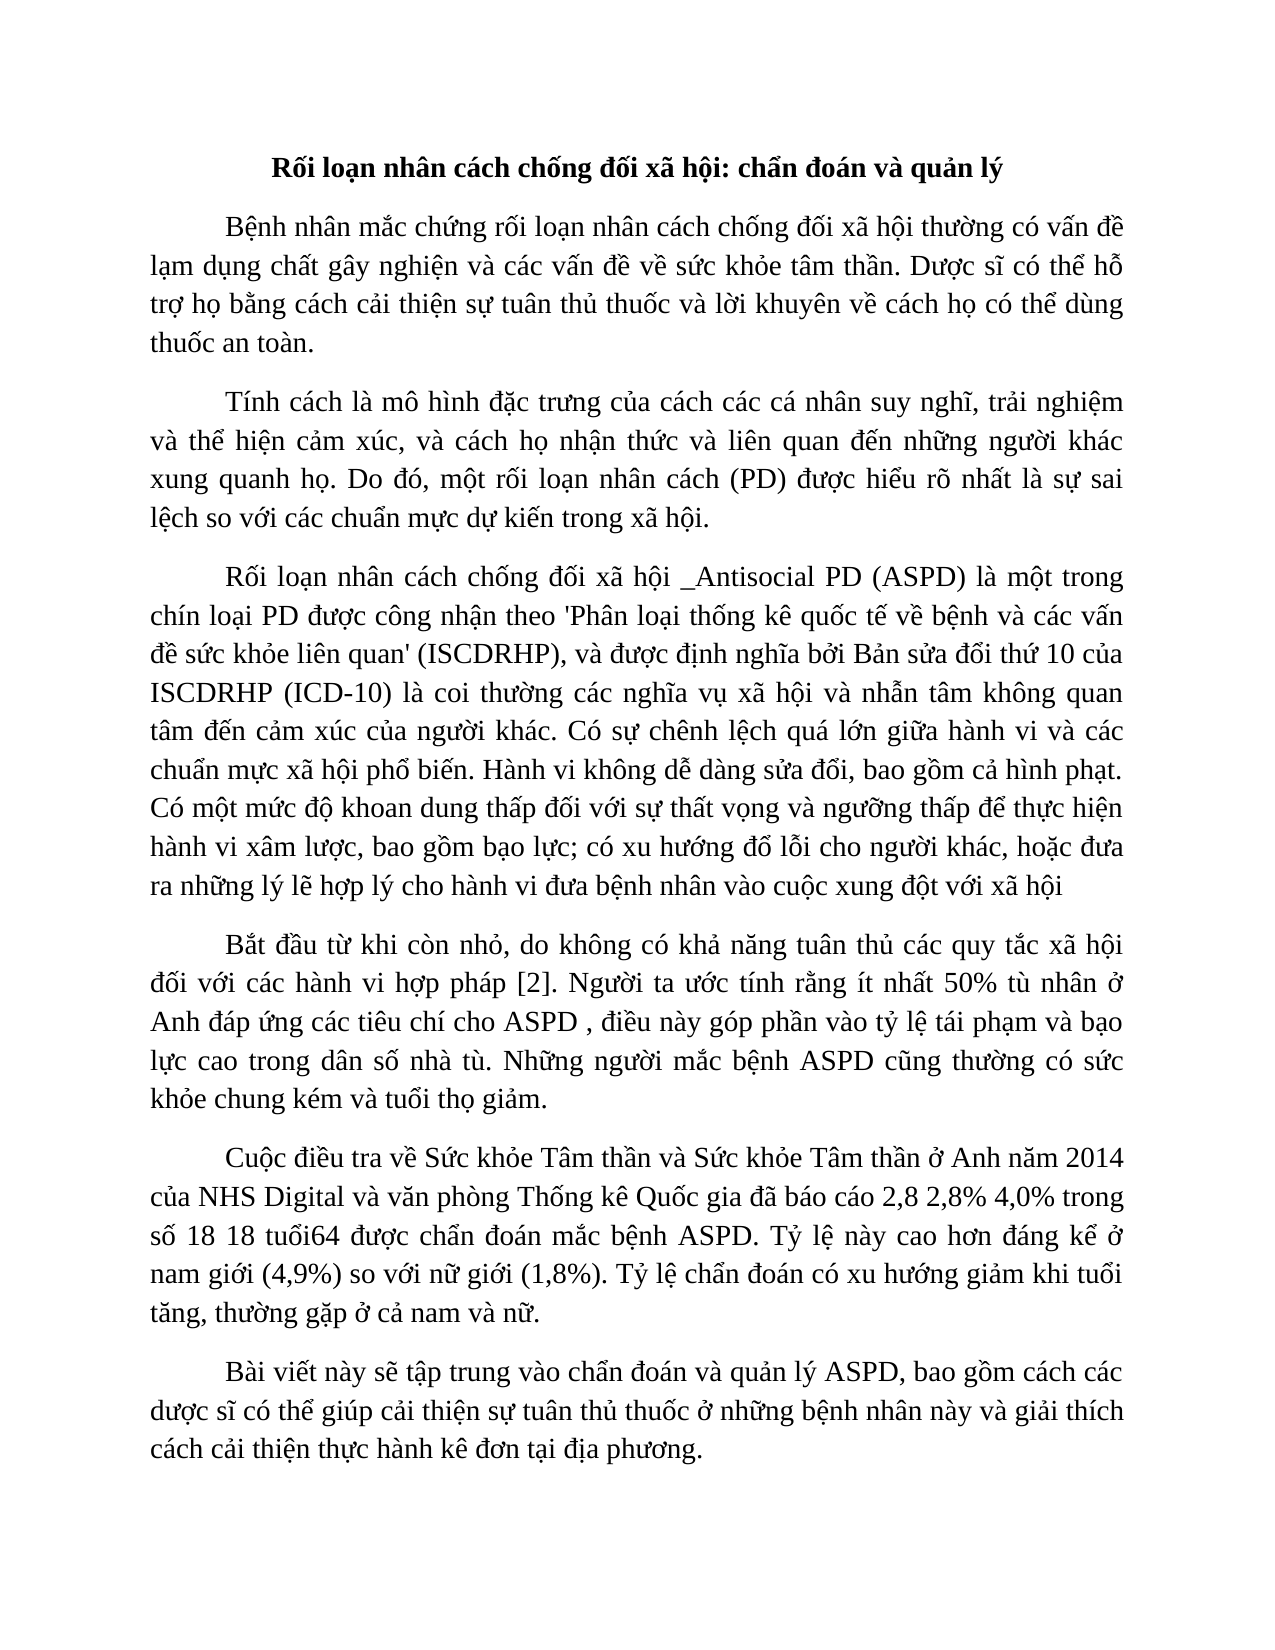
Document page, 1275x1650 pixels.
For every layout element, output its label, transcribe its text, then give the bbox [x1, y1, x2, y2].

text Cuộc điều tra về Sức khỏe Tâm thần và Sức khỏe Tâm thần ở Anh năm 2014 của NHS Digital và văn phòng Thống kê Quốc gia đã báo cáo 2,8 2,8% 4,0% trong số 18 18 tuổi64 được chẩn đoán mắc bệnh ASPD. Tỷ lệ này cao hơn đáng kể ở nam giới (4,9%) so với nữ giới (1,8%). Tỷ lệ chẩn đoán có xu hướng giảm khi tuổi tăng, thường gặp ở cả nam và nữ. [150, 1141, 1125, 1328]
text Bài viết này sẽ tập trung vào chẩn đoán và quản lý ASPD, bao gồm cách các dược sĩ có thể giúp cải thiện sự tuân thủ thuốc ở những bệnh nhân này và giải thích cách cải thiện thực hành kê đơn tại địa phương. [150, 1354, 1125, 1465]
text Rối loạn nhân cách chống đối xã hội _Antisocial PD (ASPD) là một trong chín loại PD được công nhận theo 'Phân loại thống kê quốc tế về bệnh và các vấn đề sức khỏe liên quan' (ISCDRHP), và được định nghĩa bởi Bản sửa đổi thứ 10 của ISCDRHP (ICD-10) là coi thường các nghĩa vụ xã hội và nhẫn tâm không quan tâm đến cảm xúc của người khác. Có sự chênh lệch quá lớn giữa hành vi và các chuẩn mực xã hội phổ biến. Hành vi không dễ dàng sửa đổi, bao gồm cả hình phạt. Có một mức độ khoan dung thấp đối với sự thất vọng và ngưỡng thấp để thực hiện hành vi xâm lược, bao gồm bạo lực; có xu hướng đổ lỗi cho người khác, hoặc đưa ra những lý lẽ hợp lý cho hành vi đưa bệnh nhân vào cuộc xung đột với xã hội [150, 559, 1125, 901]
text Rối loạn nhân cách chống đối xã hội: chẩn đoán và quản lý [150, 150, 1125, 183]
text Bệnh nhân mắc chứng rối loạn nhân cách chống đối xã hội thường có vấn đề lạm dụng chất gây nghiện và các vấn đề về sức khỏe tâm thần. Dược sĩ có thể hỗ trợ họ bằng cách cải thiện sự tuân thủ thuốc và lời khuyên về cách họ có thể dùng thuốc an toàn. [150, 209, 1125, 358]
text Tính cách là mô hình đặc trưng của cách các cá nhân suy nghĩ, trải nghiệm và thể hiện cảm xúc, và cách họ nhận thức và liên quan đến những người khác xung quanh họ. Do đó, một rối loạn nhân cách (PD) được hiểu rõ nhất là sự sai lệch so với các chuẩn mực dự kiến ​​trong xã hội. [150, 384, 1125, 533]
text Bắt đầu từ khi còn nhỏ, do không có khả năng tuân thủ các quy tắc xã hội đối với các hành vi hợp pháp [2]. Người ta ước tính rằng ít nhất 50% tù nhân ở Anh đáp ứng các tiêu chí cho ASPD , điều này góp phần vào tỷ lệ tái phạm và bạo lực cao trong dân số nhà tù. Những người mắc bệnh ASPD cũng thường có sức khỏe chung kém và tuổi thọ giảm. [150, 927, 1125, 1115]
